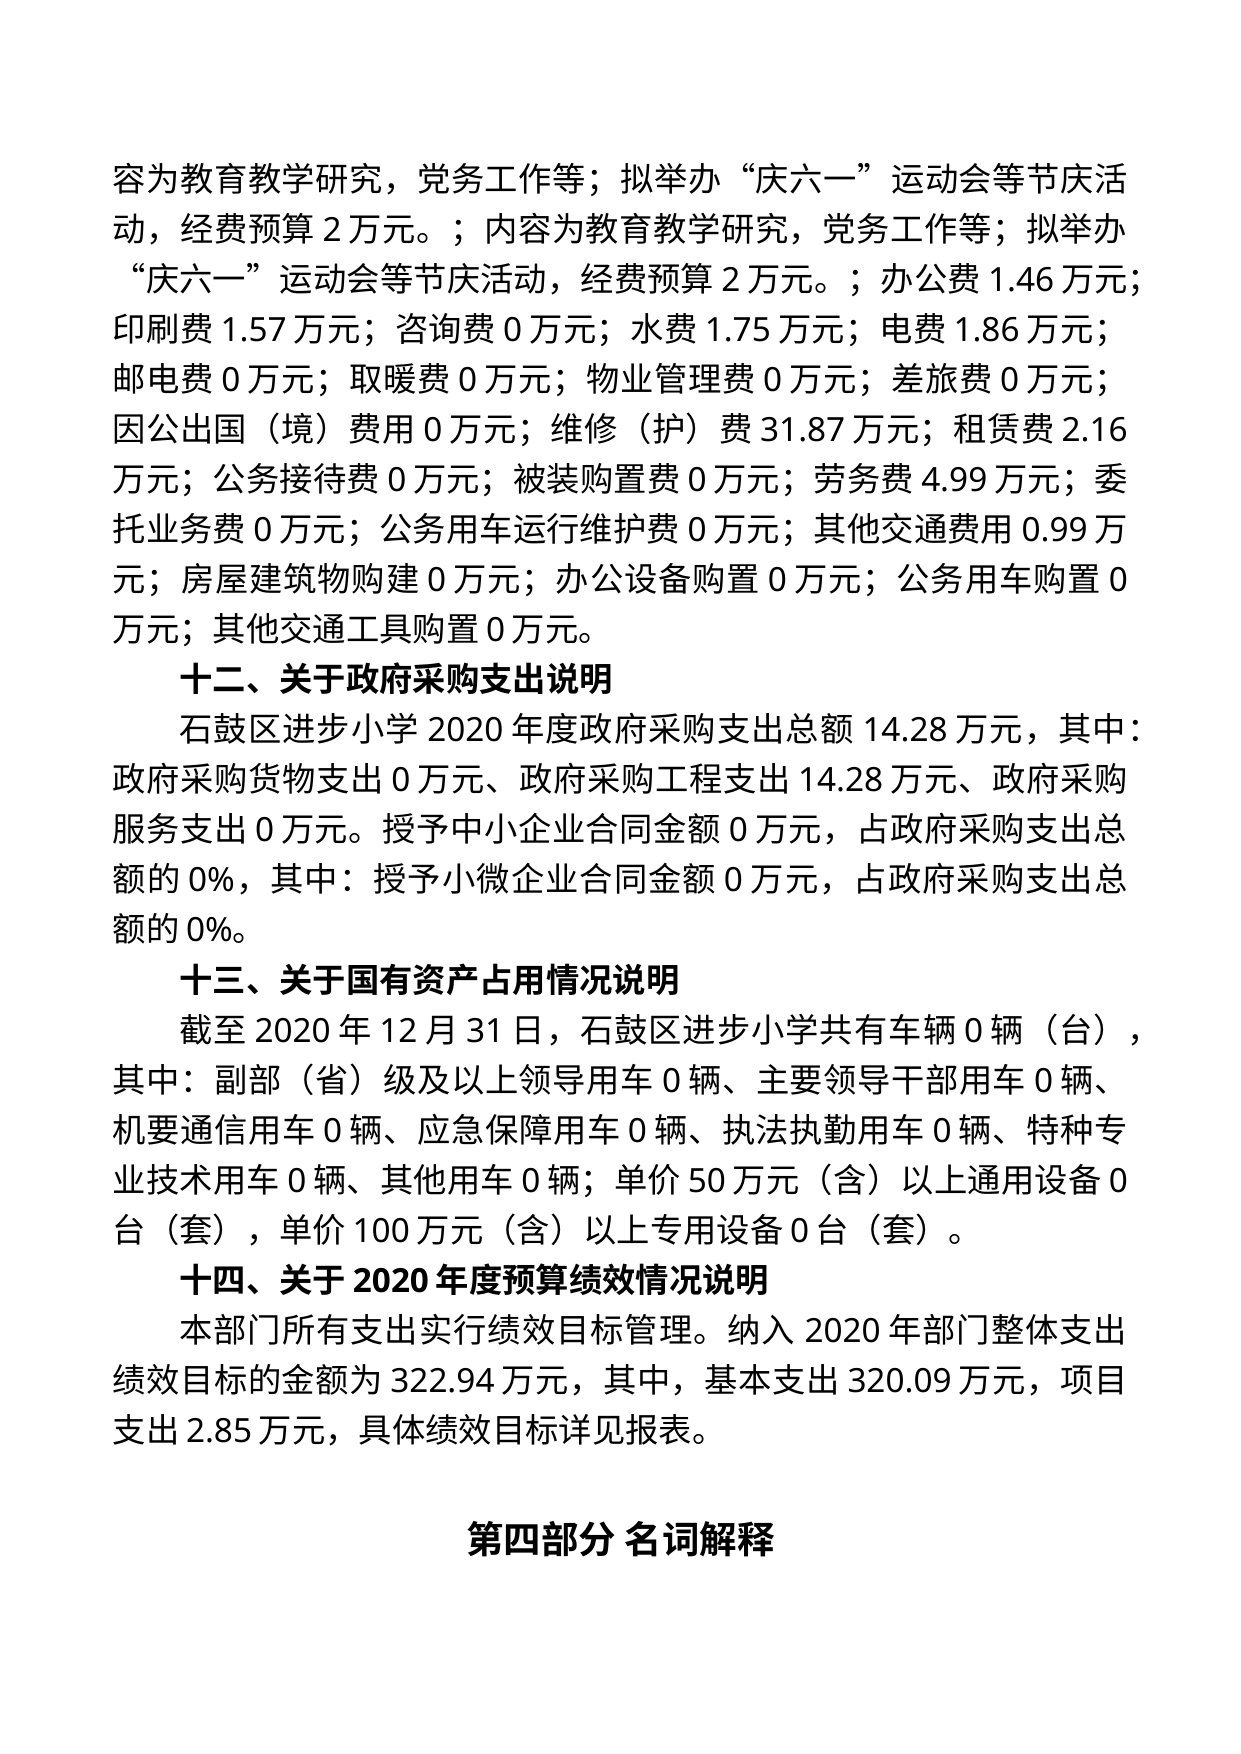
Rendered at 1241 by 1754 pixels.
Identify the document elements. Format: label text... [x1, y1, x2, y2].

text 十三、关于国有资产占用情况说明 [112, 953, 1128, 1003]
text 十二、关于政府采购支出说明 [112, 652, 1128, 702]
text 截至2020年12月31日，石鼓区进步小学共有车辆0辆（台），其中：副部（省）级及以上领导用车0辆、主要领导干部用车0辆、机要通信用车0辆、应急保障用车0辆、执法执勤用车0辆、特种专业技术用车0辆、其他用车0辆；单价50万元（含）以上通用设备0台（套），单价100万元（含）以上专用设备0台（套）。 [112, 1003, 1128, 1253]
text 十四、关于2020年度预算绩效情况说明 [112, 1253, 1128, 1303]
text 第四部分 名词解释 [112, 1504, 1128, 1570]
text 本部门所有支出实行绩效目标管理。纳入2020年部门整体支出绩效目标的金额为322.94万元，其中，基本支出320.09万元，项目支出2.85万元，具体绩效目标详见报表。 [112, 1303, 1128, 1453]
text 石鼓区进步小学2020年度政府采购支出总额14.28万元，其中：政府采购货物支出0万元、政府采购工程支出14.28万元、政府采购服务支出0万元。授予中小企业合同金额0万元，占政府采购支出总额的0%，其中：授予小微企业合同金额0万元，占政府采购支出总额的0%。 [112, 702, 1128, 952]
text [112, 152, 1128, 652]
